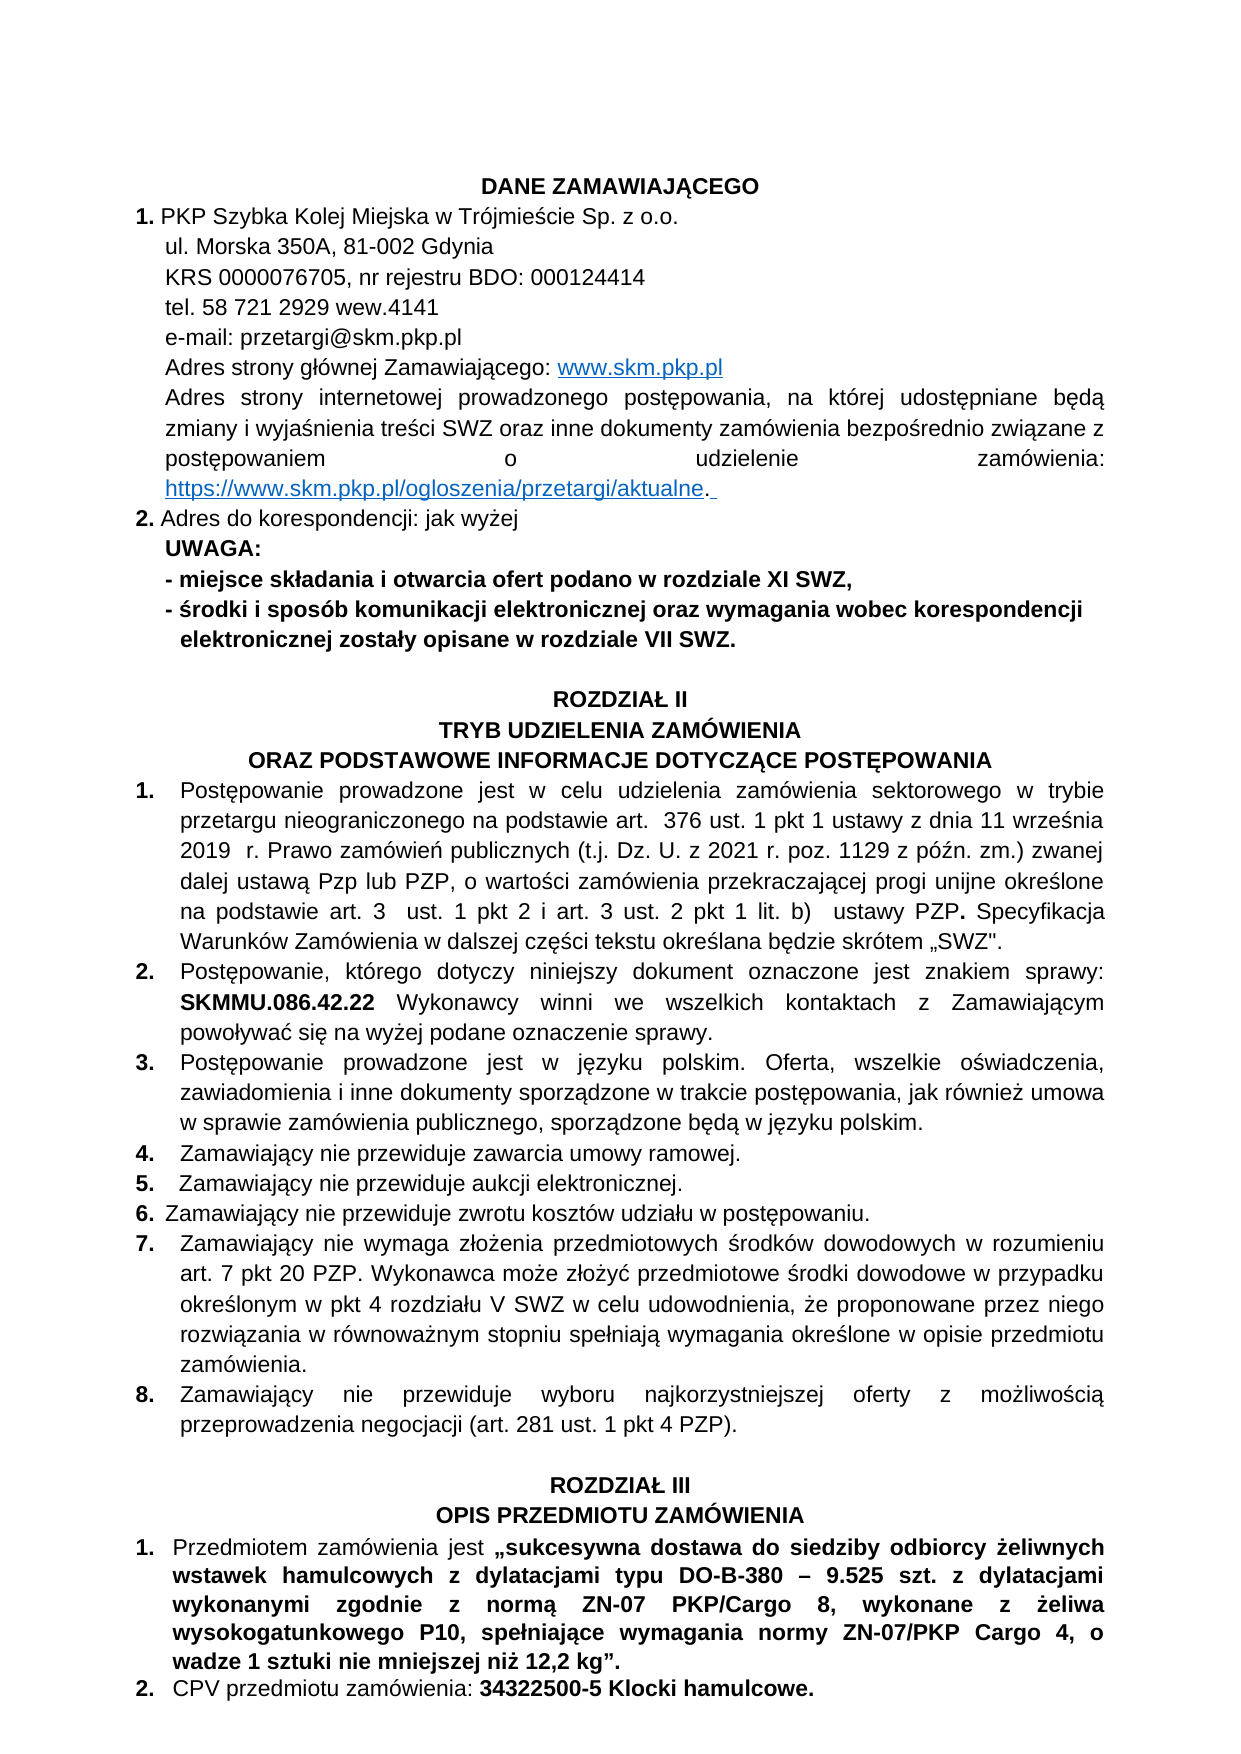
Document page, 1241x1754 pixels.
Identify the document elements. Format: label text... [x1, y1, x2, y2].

text OPIS PRZEDMIOTU ZAMÓWIENIA [135, 1502, 1105, 1528]
text KRS 0000076705, nr rejestru BDO: 000124414 [160, 263, 1105, 290]
text ROZDZIAŁ II [135, 686, 1105, 713]
text UWAGA: [135, 535, 1105, 562]
text 2. Adres do korespondencji: jak wyżej [135, 505, 1105, 532]
text Adres strony głównej Zamawiającego: www.skm.pkp.pl [160, 354, 1105, 381]
text ul. Morska 350A, 81-002 Gdynia [160, 233, 1105, 260]
list CPV przedmiotu zamówienia: 34322500-5 Klocki hamulcowe. [135, 1675, 1105, 1701]
text ROZDZIAŁ III [135, 1472, 1105, 1498]
list Zamawiający nie przewiduje wyboru najkorzystniejszej oferty z możliwością przeprowadzenia negocjacji (art. 281 ust. 1 pkt 4 PZP). [135, 1381, 1105, 1438]
text Adres strony internetowej prowadzonego postępowania, na której udostępniane będą zmiany i wyjaśnienia treści SWZ oraz inne dokumenty zamówienia bezpośrednio związane z postępowaniem o udzielenie zamówienia: https://www.skm.pkp.pl/ogloszenia/przetargi/aktualne. [165, 384, 1105, 501]
text e-mail: przetargi@skm.pkp.pl [160, 324, 1105, 350]
text tel. 58 721 2929 wew.4141 [160, 294, 1105, 320]
list Zamawiający nie przewiduje zwrotu kosztów udziału w postępowaniu. [135, 1200, 1105, 1226]
list Zamawiający nie przewiduje zawarcia umowy ramowej. [135, 1139, 1105, 1166]
list Zamawiający nie przewiduje aukcji elektronicznej. [135, 1170, 1105, 1196]
list Przedmiotem zamówienia jest „sukcesywna dostawa do siedziby odbiorcy żeliwnych wstawek hamulcowych z dylatacjami typu DO-B-380 – 9.525 szt. z dylatacjami wykonanymi zgodnie z normą ZN-07 PKP/Cargo 8, wykonane z żeliwa wysokogatunkowego P10, spełniające wymagania normy ZN-07/PKP Cargo 4, o wadze 1 sztuki nie mniejszej niż 12,2 kg”. [135, 1532, 1105, 1675]
text DANE ZAMAWIAJĄCEGO [135, 173, 1105, 199]
text - środki i sposób komunikacji elektronicznej oraz wymagania wobec korespondencji elektronicznej zostały opisane w rozdziale VII SWZ. [165, 596, 1105, 652]
text ORAZ PODSTAWOWE INFORMACJE DOTYCZĄCE POSTĘPOWANIA [135, 747, 1105, 773]
list Postępowanie prowadzone jest w języku polskim. Oferta, wszelkie oświadczenia, zawiadomienia i inne dokumenty sporządzone w trakcie postępowania, jak również umowa w sprawie zamówienia publicznego, sporządzone będą w języku polskim. [135, 1049, 1105, 1136]
list Postępowanie, którego dotyczy niniejszy dokument oznaczone jest znakiem sprawy: SKMMU.086.42.22 Wykonawcy winni we wszelkich kontaktach z Zamawiającym powoływać się na wyżej podane oznaczenie sprawy. [135, 958, 1105, 1045]
text 1. PKP Szybka Kolej Miejska w Trójmieście Sp. z o.o. [135, 203, 1105, 229]
list Postępowanie prowadzone jest w celu udzielenia zamówienia sektorowego w trybie przetargu nieograniczonego na podstawie art. 376 ust. 1 pkt 1 ustawy z dnia 11 września 2019 r. Prawo zamówień publicznych (t.j. Dz. U. z 2021 r. poz. 1129 z późn. zm.) zwanej dalej ustawą Pzp lub PZP, o wartości zamówienia przekraczającej progi unijne określone na podstawie art. 3 ust. 1 pkt 2 i art. 3 ust. 2 pkt 1 lit. b) ustawy PZP. Specyfikacja Warunków Zamówienia w dalszej części tekstu określana będzie skrótem „SWZ". [135, 777, 1105, 954]
text TRYB UDZIELENIA ZAMÓWIENIA [135, 717, 1105, 743]
text - miejsce składania i otwarcia ofert podano w rozdziale XI SWZ, [135, 566, 1105, 592]
list Zamawiający nie wymaga złożenia przedmiotowych środków dowodowych w rozumieniu art. 7 pkt 20 PZP. Wykonawca może złożyć przedmiotowe środki dowodowe w przypadku określonym w pkt 4 rozdziału V SWZ w celu udowodnienia, że proponowane przez niego rozwiązania w równoważnym stopniu spełniają wymagania określone w opisie przedmiotu zamówienia. [135, 1230, 1105, 1377]
